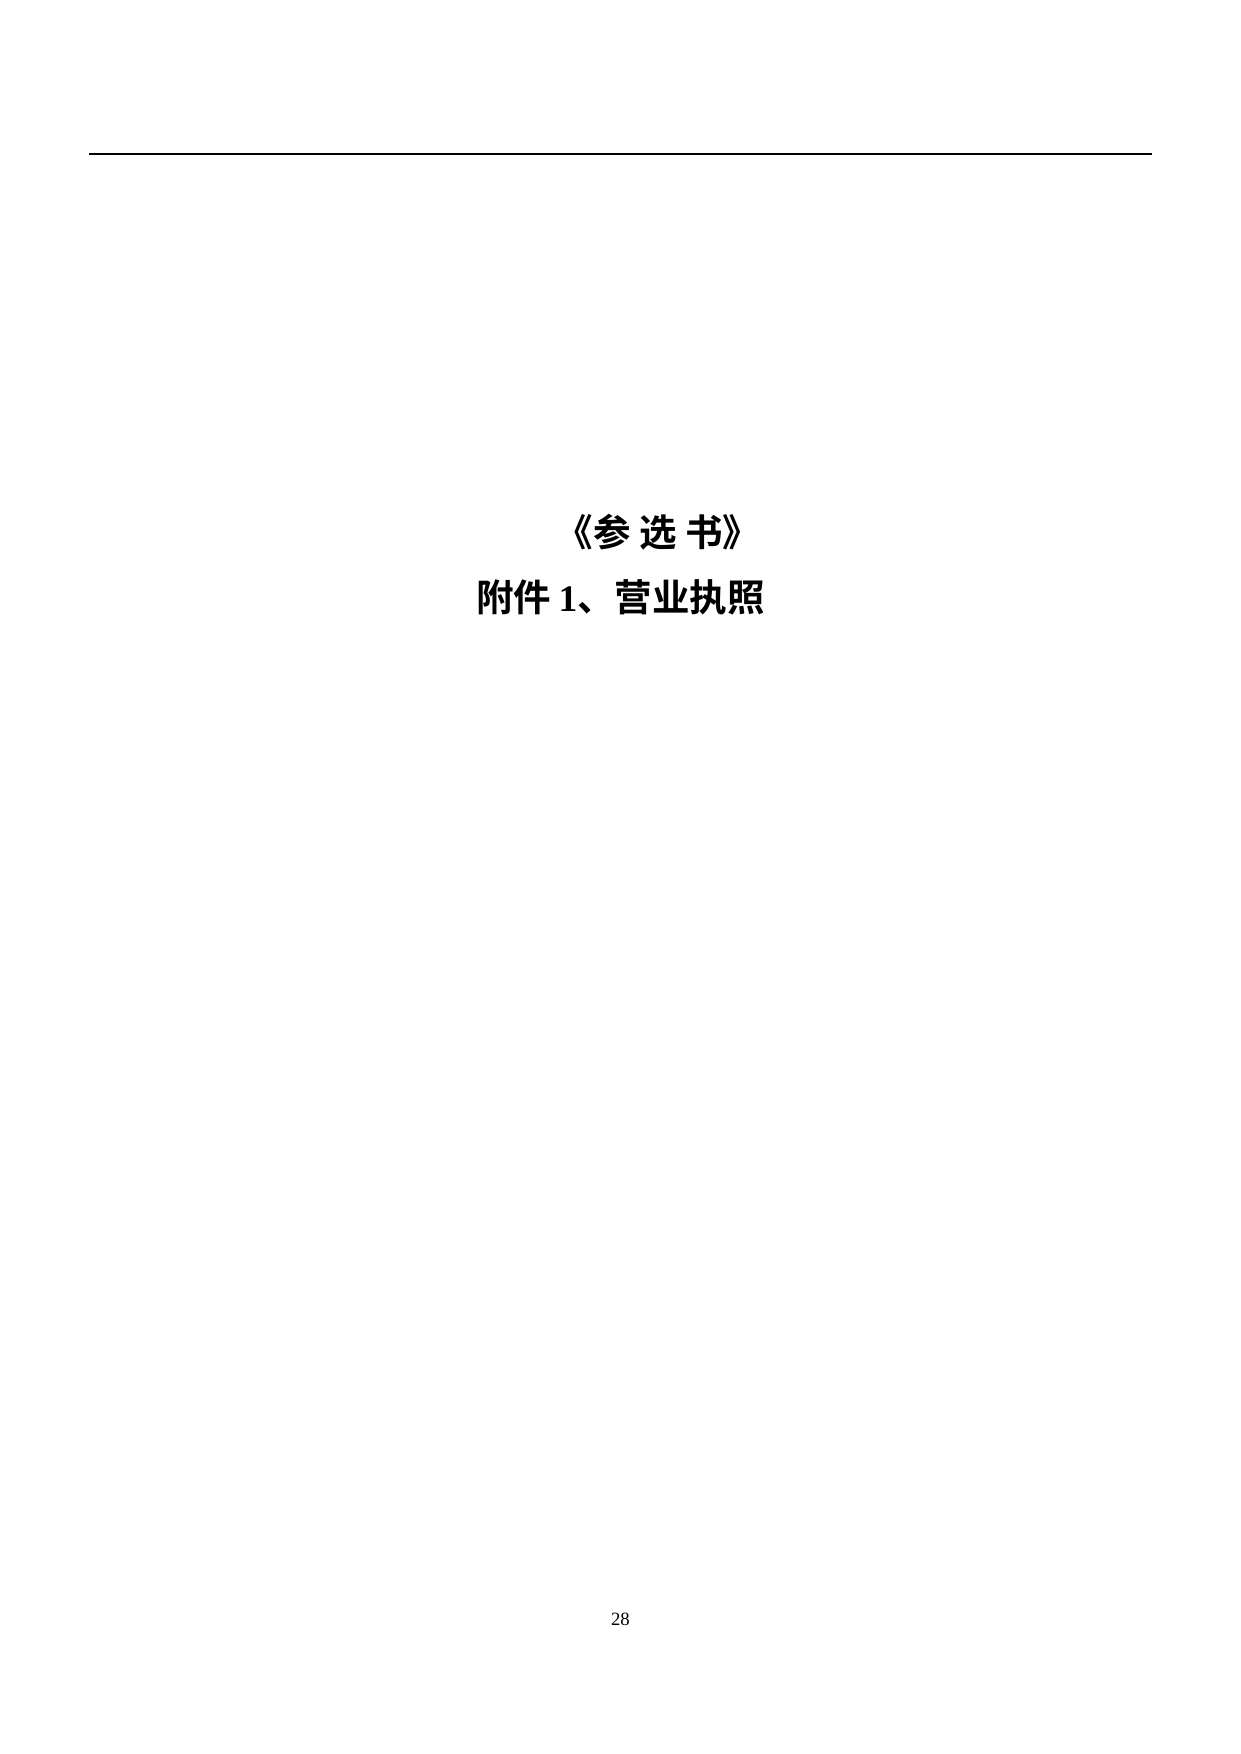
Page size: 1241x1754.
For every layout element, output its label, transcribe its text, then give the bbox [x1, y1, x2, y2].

text 附件1、营业执照 [89, 562, 1152, 627]
text 《参 选 书》 [89, 497, 1152, 562]
